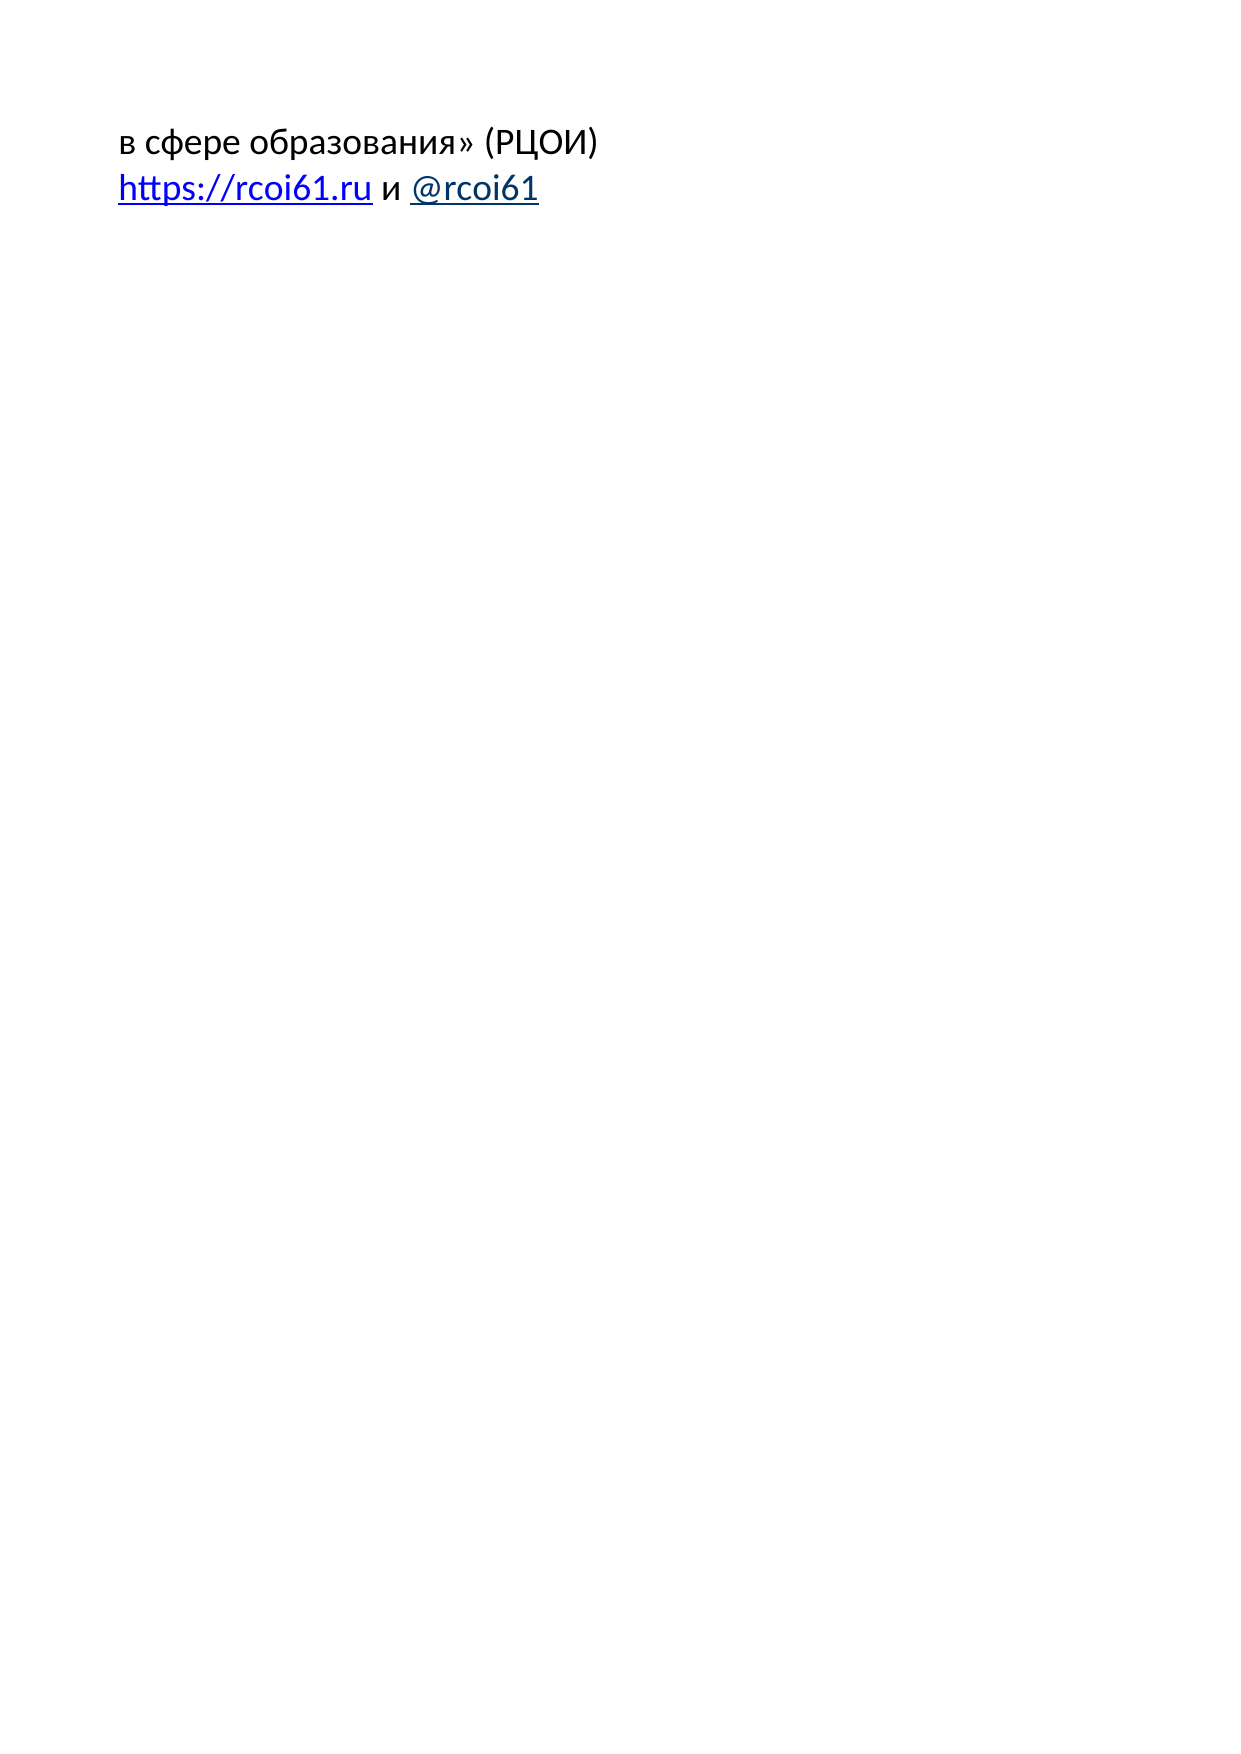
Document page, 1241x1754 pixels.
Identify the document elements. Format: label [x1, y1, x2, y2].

text [118, 118, 1152, 210]
